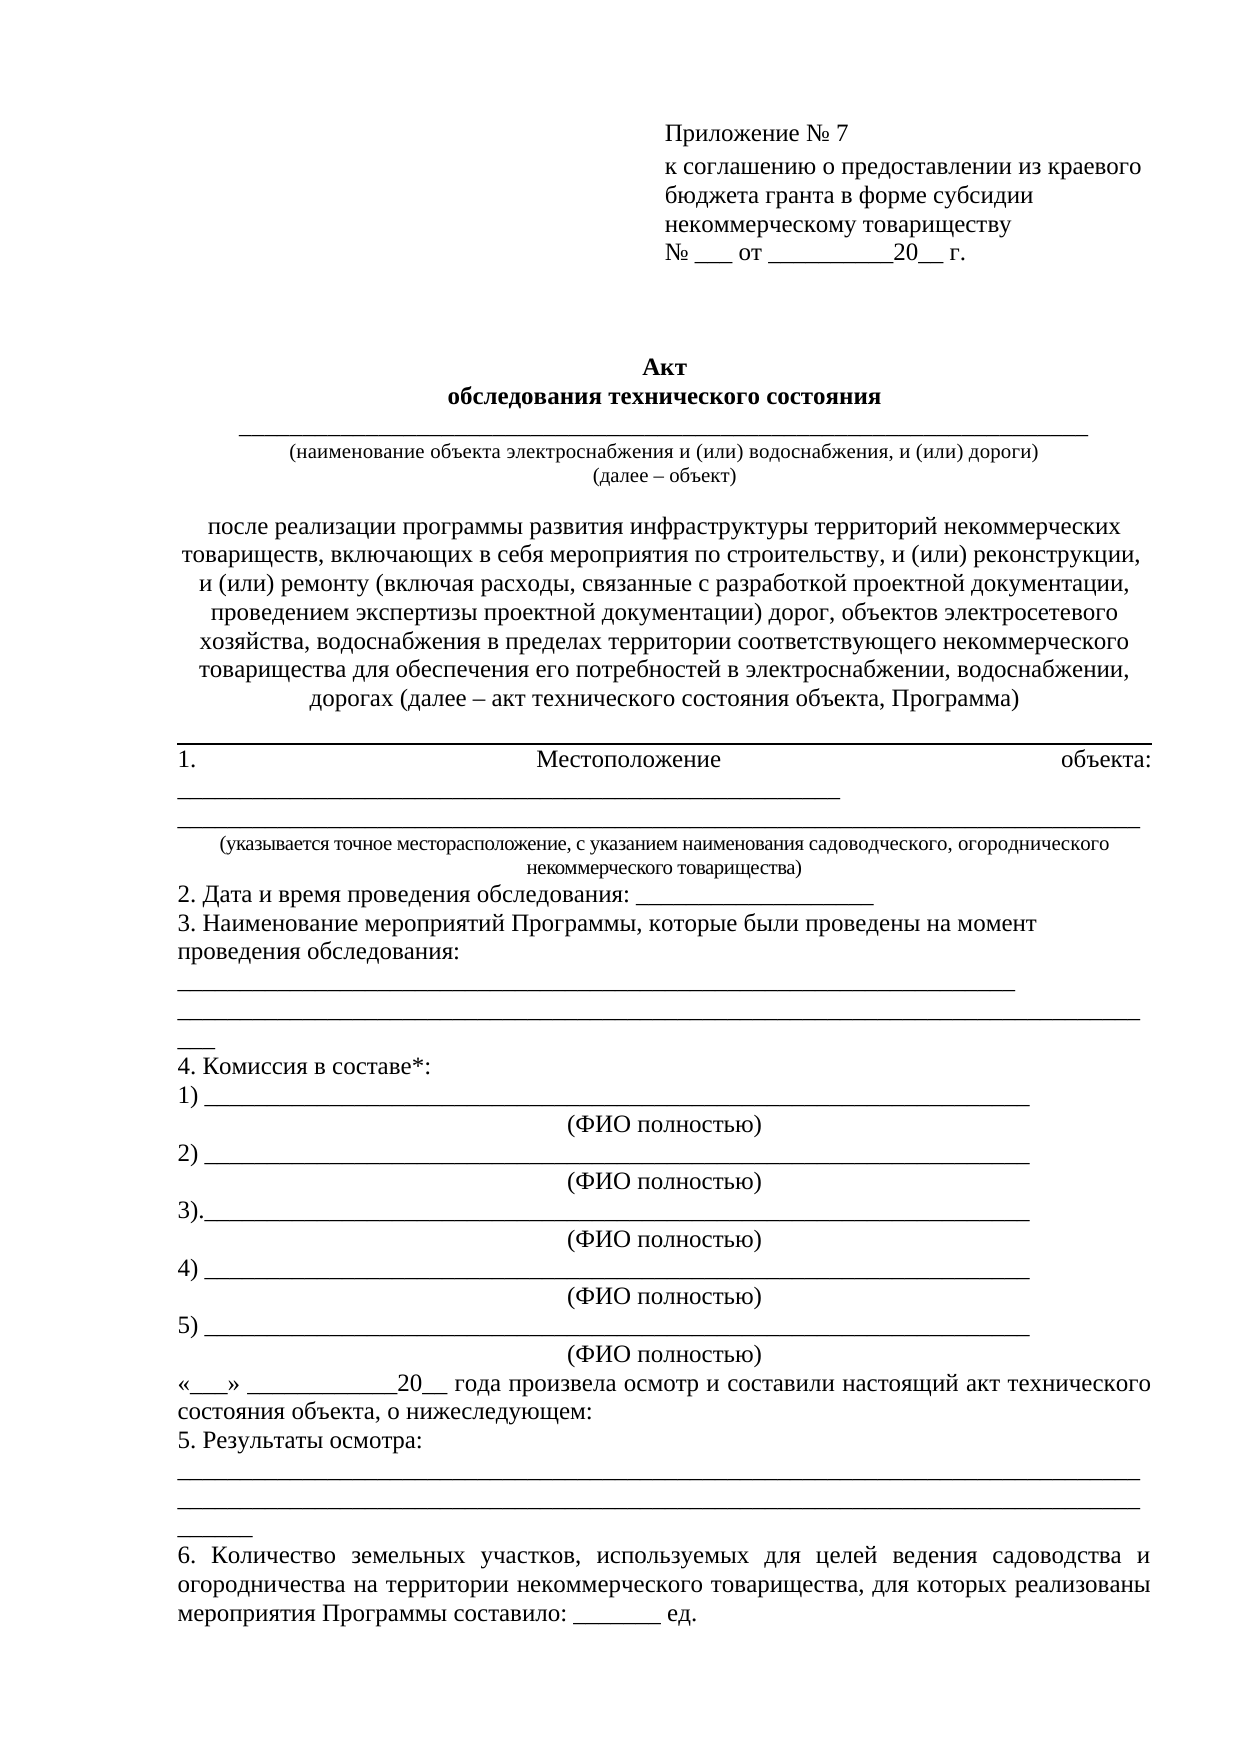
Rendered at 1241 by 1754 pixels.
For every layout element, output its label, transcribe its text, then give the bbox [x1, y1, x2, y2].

text (ФИО полностью) [177, 1281, 1152, 1310]
text 1) __________________________________________________________________ [177, 1080, 1152, 1109]
text ___________________________________________________________________ [177, 410, 1152, 439]
text 5. Результаты осмотра: [177, 1425, 1152, 1454]
text _____________________________________________________________________________ [177, 802, 1152, 831]
text (указывается точное месторасположение, с указанием наименования садоводческого, огороднического некоммерческого товарищества) [177, 831, 1152, 879]
text 6. Количество земельных участков, используемых для целей ведения садоводства и огородничества на территории некоммерческого товарищества, для которых реализованы мероприятия Программы составило: _______ ед. [177, 1540, 1152, 1626]
text «___» ____________20__ года произвела осмотр и составили настоящий акт технического состояния объекта, о нижеследующем: [177, 1368, 1152, 1425]
text обследования технического состояния [177, 381, 1152, 410]
text Акт [177, 352, 1152, 381]
text 2) __________________________________________________________________ [177, 1138, 1152, 1166]
text 4) __________________________________________________________________ [177, 1253, 1152, 1281]
text к соглашению о предоставлении из краевого бюджета гранта в форме субсидии некоммерческому товариществу [664, 151, 1152, 237]
text 4. Комиссия в составе*: [177, 1051, 1152, 1080]
text (далее – объект) [177, 463, 1152, 487]
text (ФИО полностью) [177, 1109, 1152, 1138]
text ________________________________________________________________________________________________________________________________________________________________ [177, 1454, 1152, 1540]
text (ФИО полностью) [177, 1339, 1152, 1368]
text 3).__________________________________________________________________ [177, 1195, 1152, 1224]
text 2. Дата и время проведения обследования: ___________________ [177, 879, 1152, 908]
text (ФИО полностью) [177, 1166, 1152, 1195]
text (наименование объекта электроснабжения и (или) водоснабжения, и (или) дороги) [177, 439, 1152, 463]
text после реализации программы развития инфраструктуры территорий некоммерческих товариществ, включающих в себя мероприятия по строительству, и (или) реконструкции, и (или) ремонту (включая расходы, связанные с разработкой проектной документации, проведением экспертизы проектной документации) дорог, объектов электросетевого хозяйства, водоснабжения в пределах территории соответствующего некоммерческого товарищества для обеспечения его потребностей в электроснабжении, водоснабжении, дорогах (далее – акт технического состояния объекта, Программа) [177, 511, 1152, 712]
text 3. Наименование мероприятий Программы, которые были проведены на момент проведения обследования: ___________________________________________________________________ [177, 908, 1152, 994]
text 5) __________________________________________________________________ [177, 1310, 1152, 1339]
text (ФИО полностью) [177, 1224, 1152, 1253]
text 1. Местоположение объекта: _____________________________________________________ [177, 745, 1152, 802]
text ________________________________________________________________________________ [177, 994, 1152, 1051]
text № ___ от __________20__ г. [664, 237, 1152, 266]
text Приложение № 7 [664, 118, 1152, 147]
